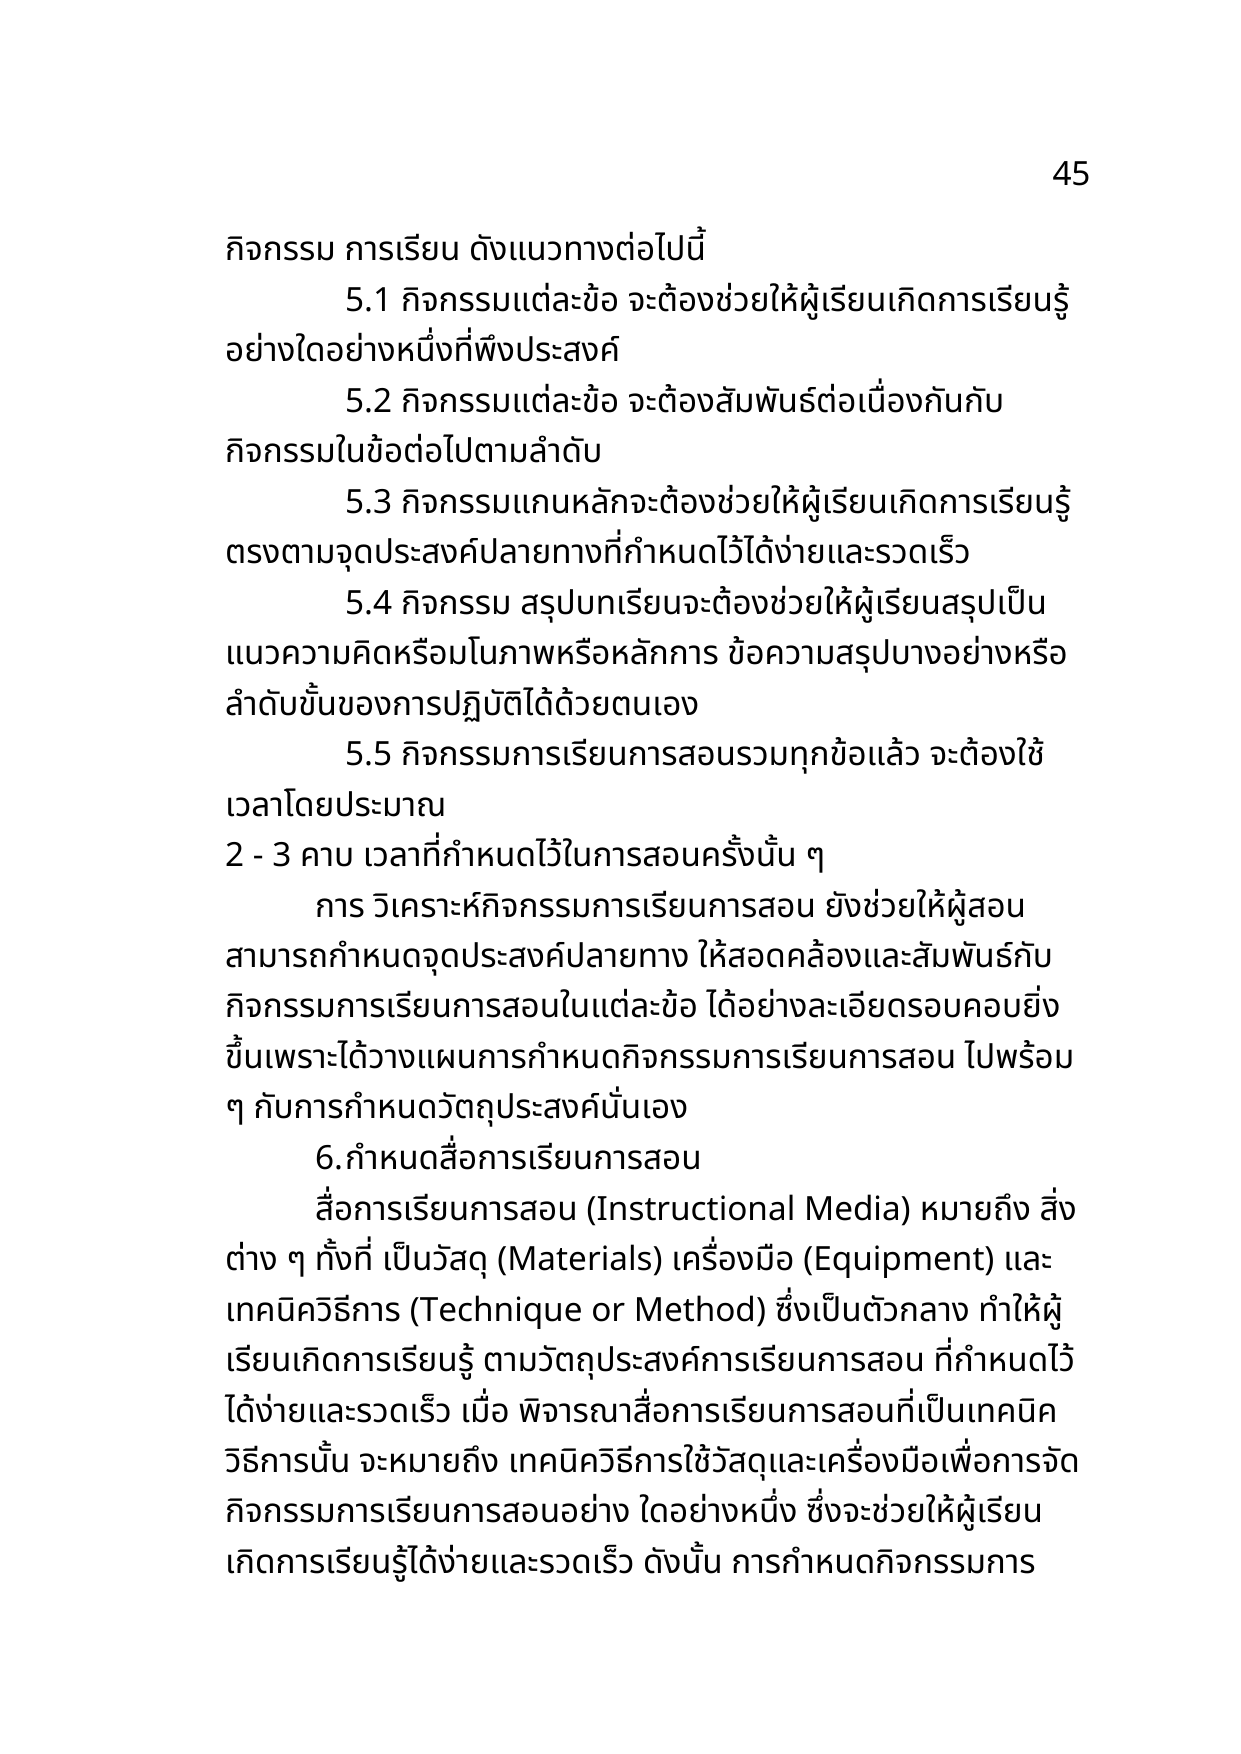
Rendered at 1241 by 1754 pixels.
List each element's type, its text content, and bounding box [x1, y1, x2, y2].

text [225, 225, 1090, 275]
text 6. กำหนดสื่อการเรียนการสอน [225, 1134, 1090, 1184]
text การ วิเคราะห์กิจกรรมการเรียนการสอน ยังช่วยให้ผู้สอนสามารถกำหนดจุดประสงค์ปลายทาง ให้สอดคล้องและสัมพันธ์กับกิจกรรมการเรียนการสอนในแต่ละข้อ ได้อย่างละเอียดรอบคอบยิ่งขึ้นเพราะได้วางแผนการกำหนดกิจกรรมการเรียนการสอน ไปพร้อม ๆ กับการกำหนดวัตถุประสงค์นั่นเอง [225, 882, 1090, 1134]
text 5.3 กิจกรรมแกนหลักจะต้องช่วยให้ผู้เรียนเกิดการเรียนรู้ตรงตามจุดประสงค์ปลายทางที่กำหนดไว้ได้ง่ายและรวดเร็ว [225, 477, 1090, 578]
text 5.1 กิจกรรมแต่ละข้อ จะต้องช่วยให้ผู้เรียนเกิดการเรียนรู้อย่างใดอย่างหนึ่งที่พึงประสงค์ [225, 275, 1090, 376]
text 5.4 กิจกรรม สรุปบทเรียนจะต้องช่วยให้ผู้เรียนสรุปเป็นแนวความคิดหรือมโนภาพหรือหลักการ ข้อความสรุปบางอย่างหรือลำดับขั้นของการปฏิบัติได้ด้วยตนเอง [225, 578, 1090, 730]
text 5.5 กิจกรรมการเรียนการสอนรวมทุกข้อแล้ว จะต้องใช้เวลาโดยประมาณ 2 - 3 คาบ เวลาที่กำหนดไว้ในการสอนครั้งนั้น ๆ [225, 730, 1090, 882]
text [225, 1184, 1090, 1588]
text 5.2 กิจกรรมแต่ละข้อ จะต้องสัมพันธ์ต่อเนื่องกันกับกิจกรรมในข้อต่อไปตามลำดับ [225, 376, 1090, 477]
